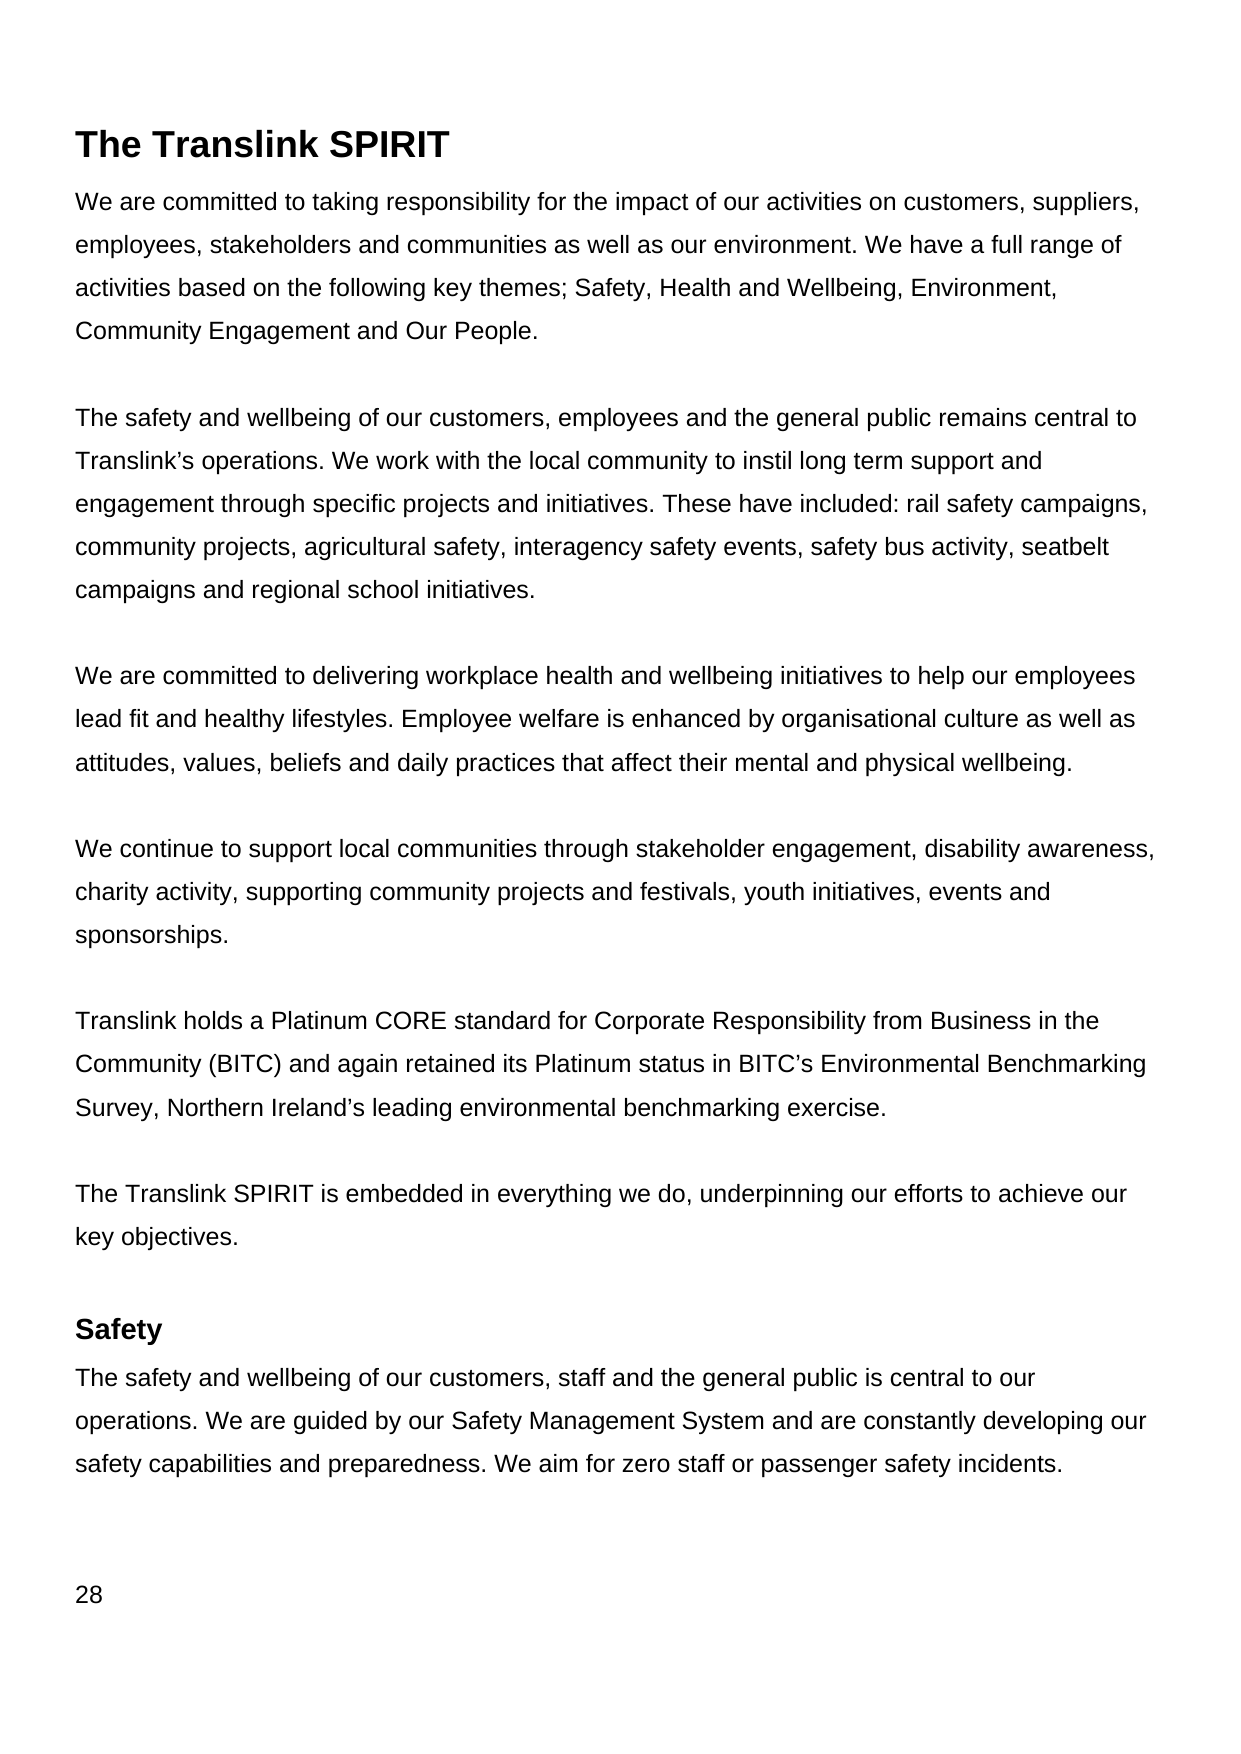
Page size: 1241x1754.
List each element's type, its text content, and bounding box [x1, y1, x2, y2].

text We are committed to taking responsibility for the impact of our activities on customers, suppliers, employees, stakeholders and communities as well as our environment. We have a full range of activities based on the following key themes; Safety, Health and Wellbeing, Environment, Community Engagement and Our People. [75, 187, 1165, 345]
text The safety and wellbeing of our customers, staff and the general public is central to our operations. We are guided by our Safety Management System and are constantly developing our safety capabilities and preparedness. We aim for zero staff or passenger safety incidents. [75, 1363, 1165, 1478]
text The Translink SPIRIT is embedded in everything we do, underpinning our efforts to achieve our key objectives. [75, 1179, 1165, 1251]
text We are committed to delivering workplace health and wellbeing initiatives to help our employees lead fit and healthy lifestyles. Employee welfare is enhanced by organisational culture as well as attitudes, values, beliefs and daily practices that affect their mental and physical wellbeing. [75, 661, 1165, 776]
subtitle Safety [75, 1312, 1165, 1346]
subtitle The Translink SPIRIT [75, 122, 1165, 165]
text The safety and wellbeing of our customers, employees and the general public remains central to Translink’s operations. We work with the local community to instil long term support and engagement through specific projects and initiatives. These have included: rail safety campaigns, community projects, agricultural safety, interagency safety events, safety bus activity, seatbelt campaigns and regional school initiatives. [75, 403, 1165, 604]
text Translink holds a Platinum CORE standard for Corporate Responsibility from Business in the Community (BITC) and again retained its Platinum status in BITC’s Environmental Benchmarking Survey, Northern Ireland’s leading environmental benchmarking exercise. [75, 1006, 1165, 1121]
text We continue to support local communities through stakeholder engagement, disability awareness, charity activity, supporting community projects and festivals, youth initiatives, events and sponsorships. [75, 834, 1165, 949]
